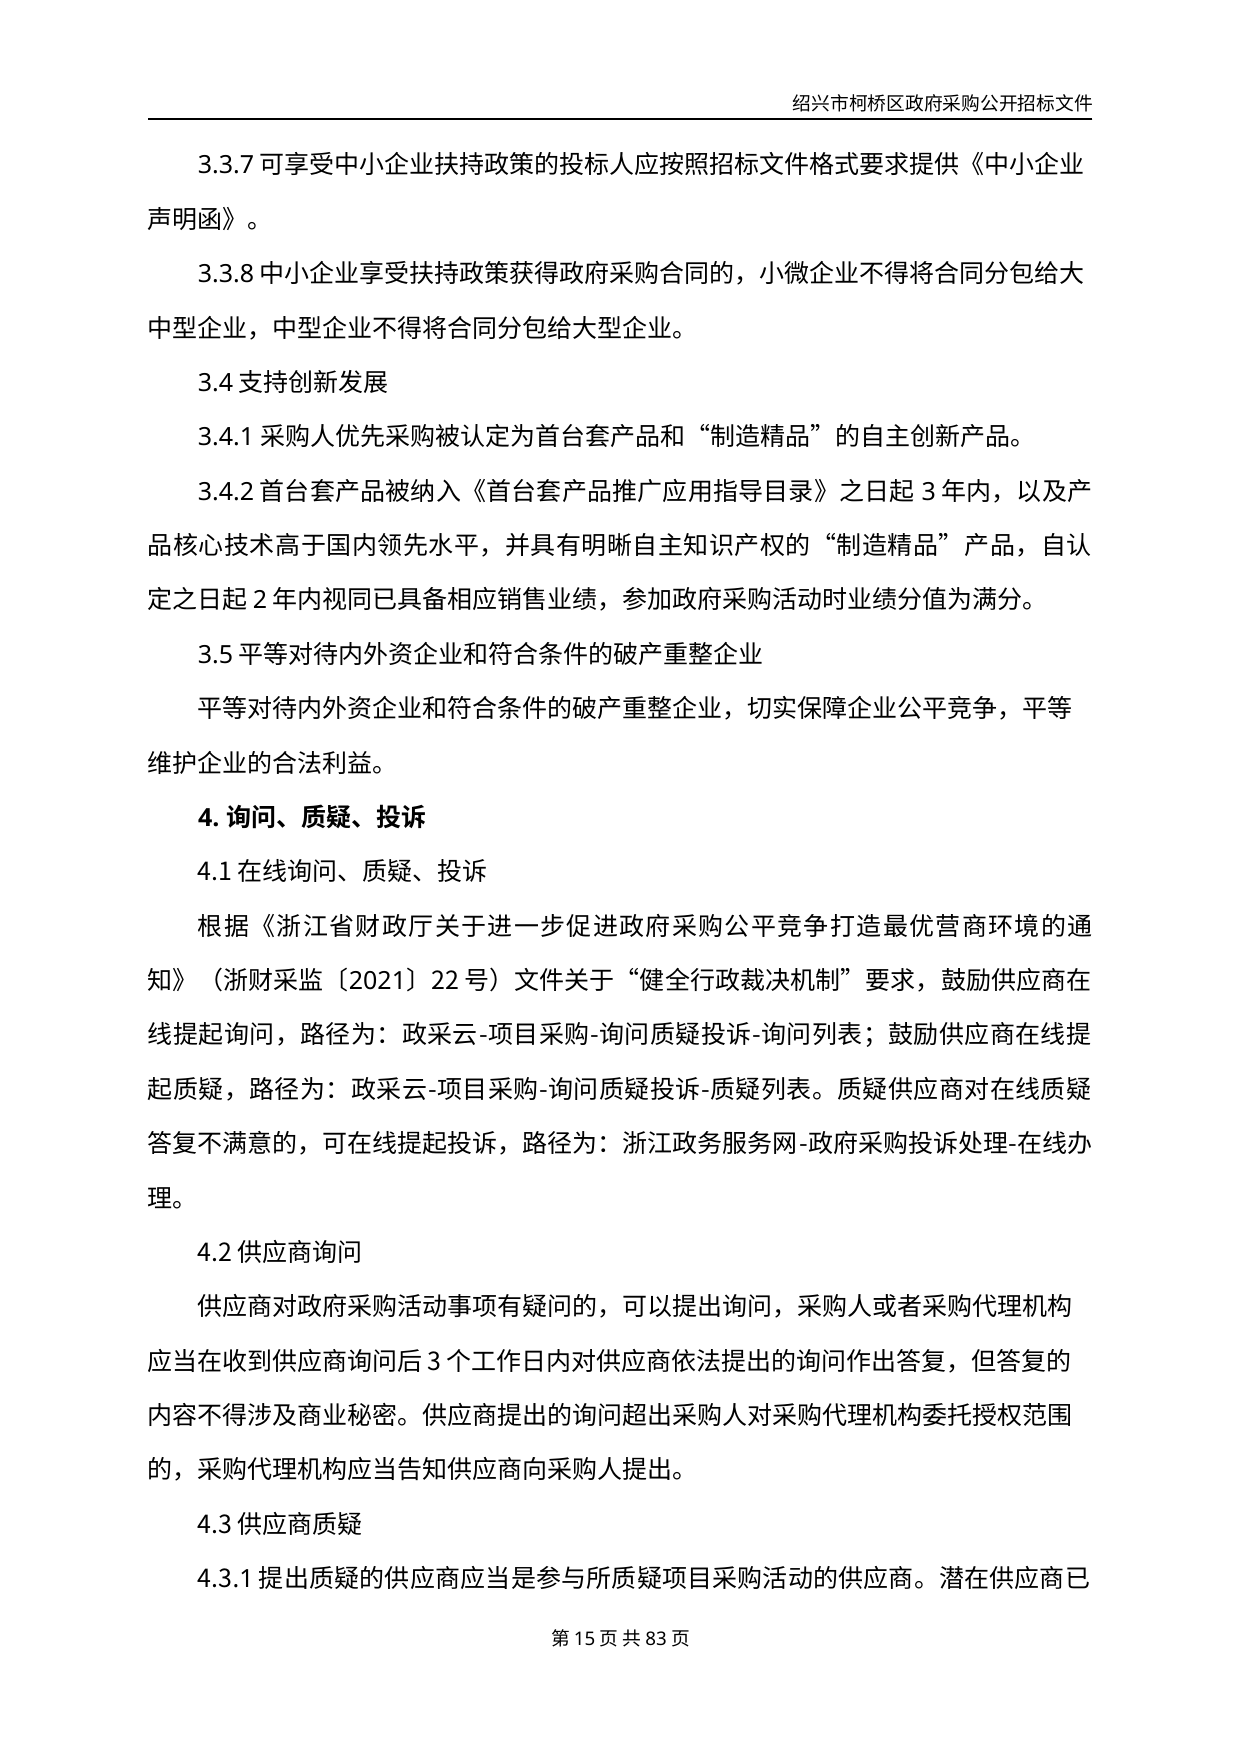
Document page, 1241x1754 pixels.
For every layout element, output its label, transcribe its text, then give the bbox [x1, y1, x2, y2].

text 供应商对政府采购活动事项有疑问的，可以提出询问，采购人或者采购代理机构应当在收到供应商询问后3个工作日内对供应商依法提出的询问作出答复，但答复的内容不得涉及商业秘密。供应商提出的询问超出采购人对采购代理机构委托授权范围的，采购代理机构应当告知供应商向采购人提出。 [148, 1287, 1092, 1486]
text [148, 1559, 1092, 1595]
text 平等对待内外资企业和符合条件的破产重整企业，切实保障企业公平竞争，平等维护企业的合法利益。 [148, 689, 1092, 779]
text 4.3供应商质疑 [148, 1504, 1092, 1541]
text 3.4.2首台套产品被纳入《首台套产品推广应用指导目录》之日起3年内，以及产品核心技术高于国内领先水平，并具有明晰自主知识产权的“制造精品”产品，自认定之日起2年内视同已具备相应销售业绩，参加政府采购活动时业绩分值为满分。 [148, 471, 1092, 616]
text 3.3.8中小企业享受扶持政策获得政府采购合同的，小微企业不得将合同分包给大中型企业，中型企业不得将合同分包给大型企业。 [148, 254, 1092, 344]
text 根据《浙江省财政厅关于进一步促进政府采购公平竞争打造最优营商环境的通知》（浙财采监〔2021〕22号）文件关于“健全行政裁决机制”要求，鼓励供应商在线提起询问，路径为：政采云-项目采购-询问质疑投诉-询问列表；鼓励供应商在线提起质疑，路径为：政采云-项目采购-询问质疑投诉-质疑列表。质疑供应商对在线质疑答复不满意的，可在线提起投诉，路径为：浙江政务服务网-政府采购投诉处理-在线办理。 [148, 906, 1092, 1214]
text 3.4支持创新发展 [148, 362, 1092, 399]
text 3.5平等对待内外资企业和符合条件的破产重整企业 [148, 634, 1092, 671]
text 4.1在线询问、质疑、投诉 [148, 852, 1092, 888]
text 3.3.7可享受中小企业扶持政策的投标人应按照招标文件格式要求提供《中小企业声明函》。 [148, 145, 1092, 236]
text 4.2供应商询问 [148, 1232, 1092, 1269]
text 4. 询问、质疑、投诉 [148, 797, 1092, 834]
text 3.4.1 采购人优先采购被认定为首台套产品和“制造精品”的自主创新产品。 [148, 417, 1092, 453]
